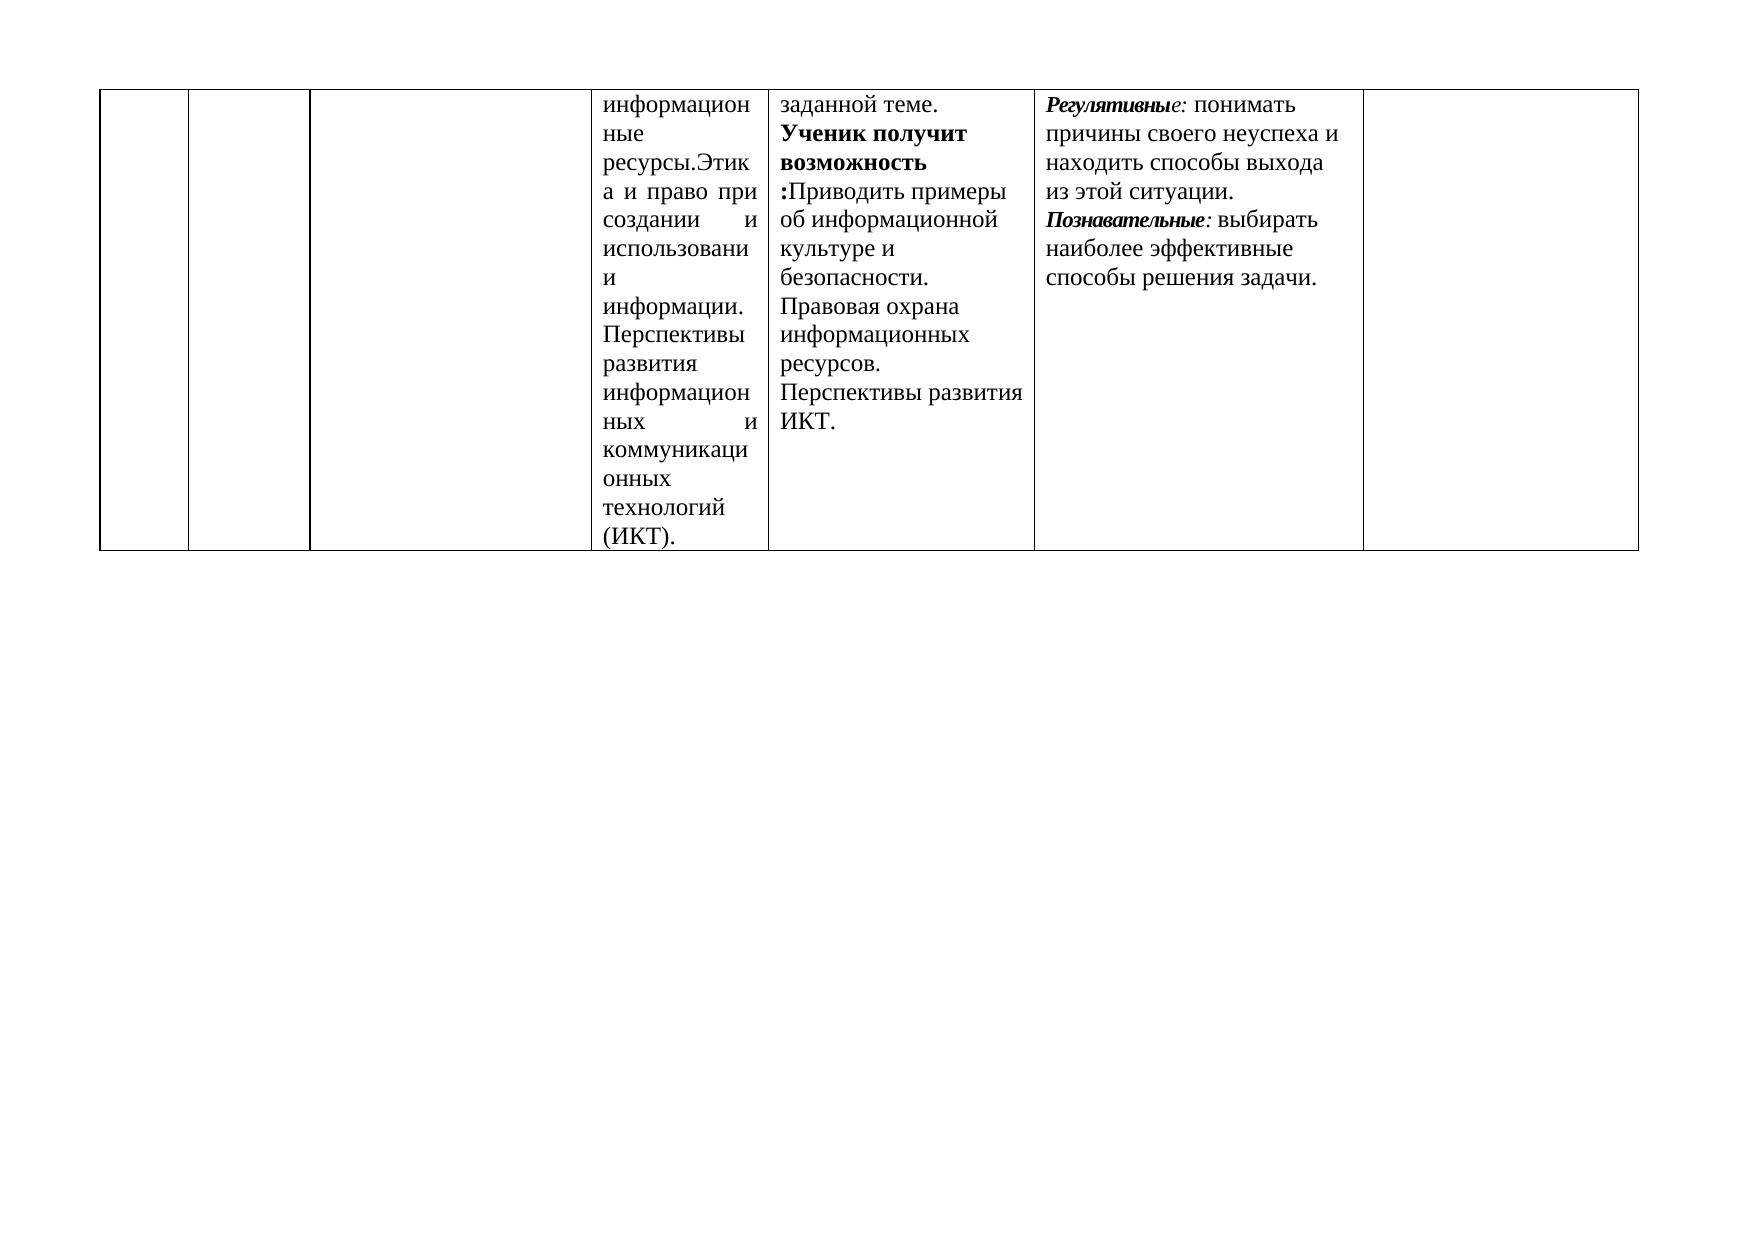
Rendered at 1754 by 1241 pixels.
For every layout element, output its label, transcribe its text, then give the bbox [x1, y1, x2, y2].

table_cell [101, 90, 188, 549]
table_cell [189, 90, 309, 549]
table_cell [769, 90, 1034, 549]
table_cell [1364, 90, 1638, 549]
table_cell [1035, 90, 1363, 549]
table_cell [311, 90, 591, 549]
